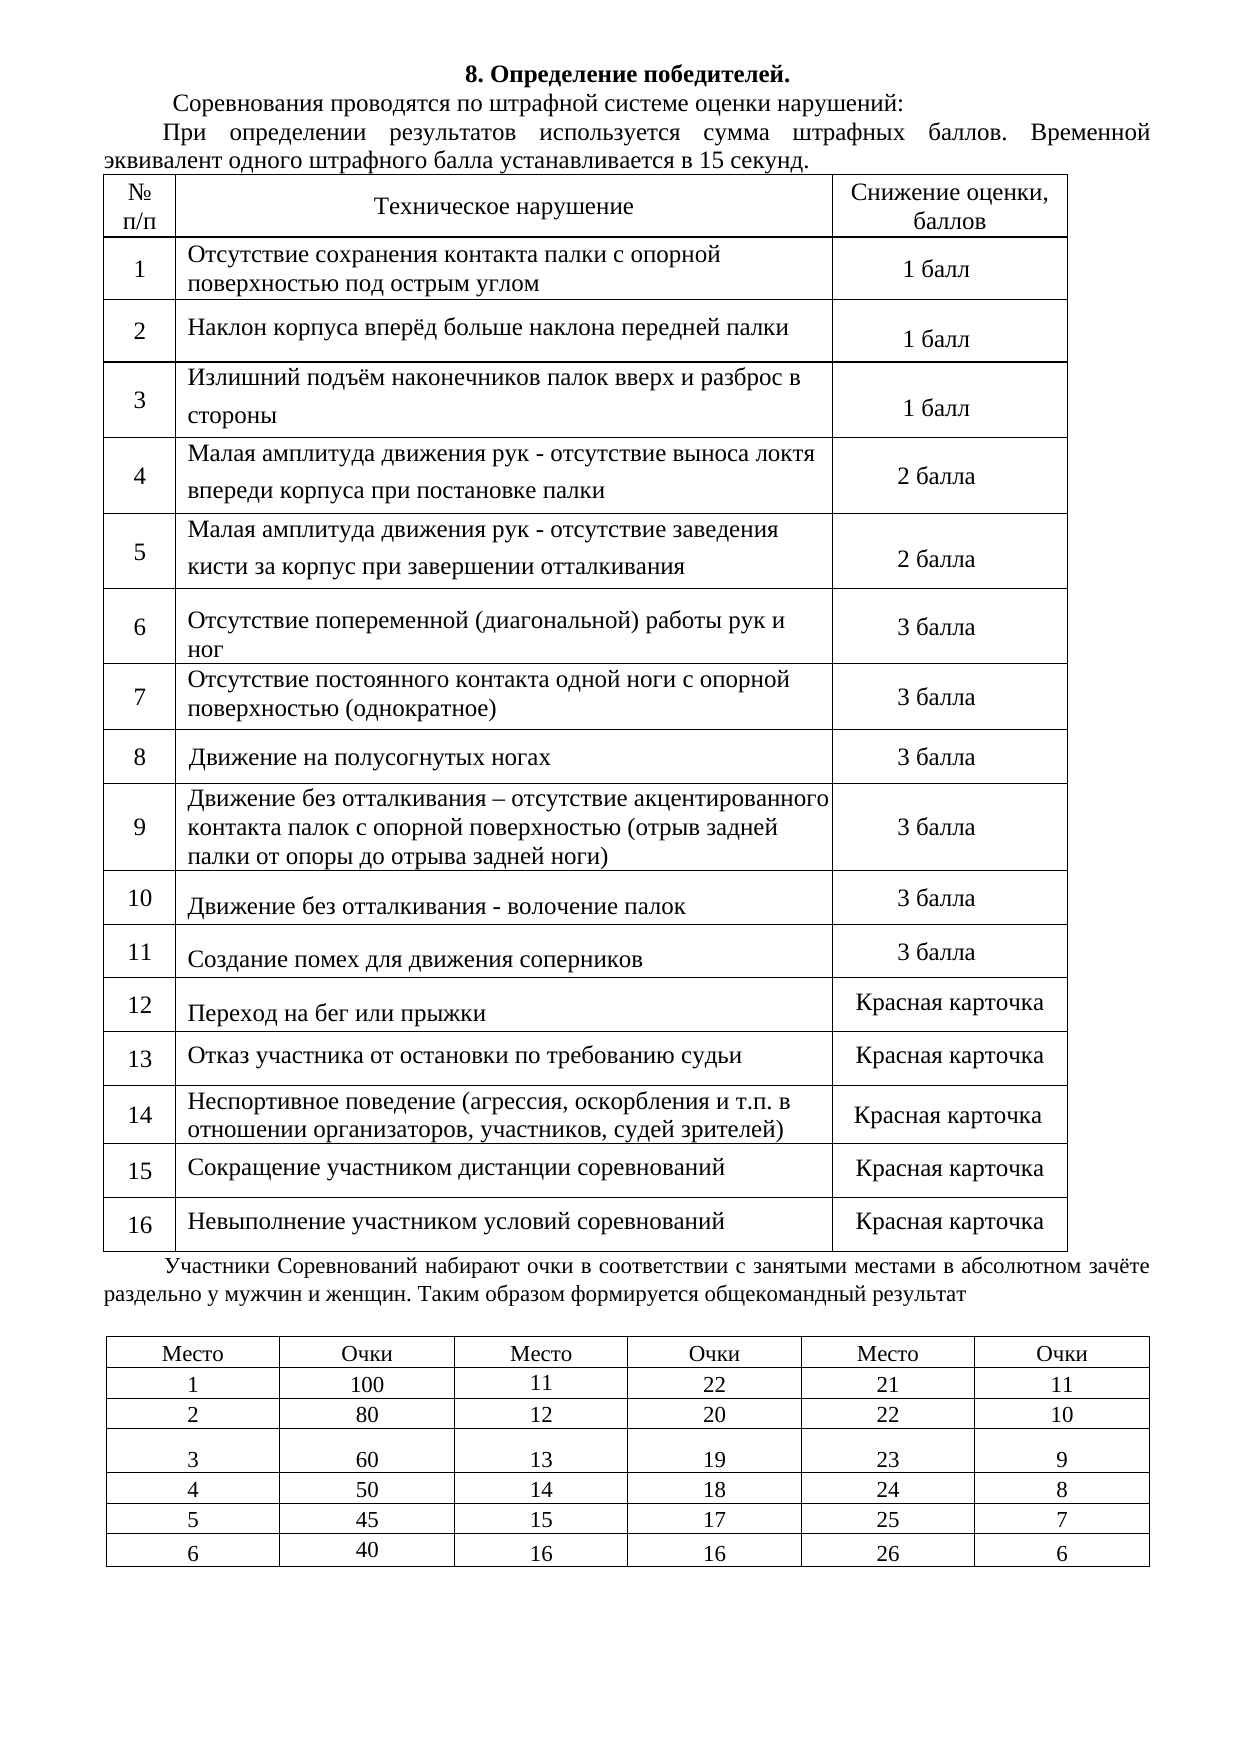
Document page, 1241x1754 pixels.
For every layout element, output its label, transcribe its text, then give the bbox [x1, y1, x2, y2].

table_cell 2 балла [833, 438, 1067, 513]
table_header Место [802, 1337, 974, 1367]
table_cell 1 [104, 238, 175, 299]
table_cell Невыполнение участником условий соревнований [176, 1198, 832, 1251]
table_header Снижение оценки, баллов [833, 175, 1067, 236]
table_cell 5 [104, 514, 175, 588]
table_cell 19 [628, 1429, 801, 1472]
table_cell 9 [104, 784, 175, 870]
text При определении результатов используется сумма штрафных баллов. Временной эквивалент одного штрафного балла устанавливается в 15 секунд. [103, 117, 1152, 174]
table_cell Красная карточка [833, 1086, 1067, 1143]
text Участники Соревнований набирают очки в соответствии с занятыми местами в абсолютном зачёте раздельно у мужчин и женщин. Таким образом формируется общекомандный результат [103, 1252, 1152, 1307]
table_header № п/п [104, 175, 175, 236]
table_cell 11 [455, 1368, 627, 1397]
table_cell 45 [280, 1504, 454, 1532]
table_cell 11 [104, 925, 175, 977]
table_cell Движение на полусогнутых ногах [176, 730, 832, 782]
table_cell Отсутствие сохранения контакта палки с опорной поверхностью под острым углом [176, 238, 832, 299]
table_cell 23 [802, 1429, 974, 1472]
table_cell 6 [107, 1534, 279, 1566]
table_header Очки [628, 1337, 801, 1367]
table_cell 3 балла [833, 784, 1067, 870]
table_header Очки [975, 1337, 1149, 1367]
table_cell Неспортивное поведение (агрессия, оскорбления и т.п. в отношении организаторов, участников, судей зрителей) [176, 1086, 832, 1143]
table_cell 9 [975, 1429, 1149, 1472]
table_cell Красная карточка [833, 1198, 1067, 1251]
table_cell 1 [107, 1368, 279, 1397]
table_cell Переход на бег или прыжки [176, 978, 832, 1031]
table_cell 10 [975, 1399, 1149, 1427]
table_cell Красная карточка [833, 1032, 1067, 1085]
table_header Очки [280, 1337, 454, 1367]
table_cell 2 [104, 300, 175, 361]
table_header Место [455, 1337, 627, 1367]
table_cell Красная карточка [833, 1144, 1067, 1197]
table_cell 8 [975, 1473, 1149, 1502]
table_cell 2 балла [833, 514, 1067, 588]
table_cell Сокращение участником дистанции соревнований [176, 1144, 832, 1197]
table_cell Создание помех для движения соперников [176, 925, 832, 977]
table_cell 2 [107, 1399, 279, 1427]
table_header Место [107, 1337, 279, 1367]
table_cell 13 [104, 1032, 175, 1085]
table_cell Отсутствие постоянного контакта одной ноги с опорной поверхностью (однократное) [176, 664, 832, 729]
table_cell 15 [104, 1144, 175, 1197]
table_cell 8 [104, 730, 175, 782]
table_header Техническое нарушение [176, 175, 832, 236]
table_cell 5 [107, 1504, 279, 1532]
table_cell Отсутствие попеременной (диагональной) работы рук и ног [176, 589, 832, 663]
table_cell 10 [104, 871, 175, 923]
table_cell 13 [455, 1429, 627, 1472]
table_cell 17 [628, 1504, 801, 1532]
table_cell 26 [802, 1534, 974, 1566]
table_cell 11 [975, 1368, 1149, 1397]
table_cell 1 балл [833, 238, 1067, 299]
table_cell Красная карточка [833, 978, 1067, 1031]
table_cell 20 [628, 1399, 801, 1427]
table_cell 24 [802, 1473, 974, 1502]
table_cell 14 [455, 1473, 627, 1502]
table_cell 7 [104, 664, 175, 729]
table_cell Движение без отталкивания – отсутствие акцентированного контакта палок с опорной поверхностью (отрыв задней палки от опоры до отрыва задней ноги) [176, 784, 832, 870]
table_cell 14 [104, 1086, 175, 1143]
table_cell Отказ участника от остановки по требованию судьи [176, 1032, 832, 1085]
table_cell 25 [802, 1504, 974, 1532]
table_cell 18 [628, 1473, 801, 1502]
table_cell 22 [628, 1368, 801, 1397]
table_cell 80 [280, 1399, 454, 1427]
table_cell 60 [280, 1429, 454, 1472]
table_cell Малая амплитуда движения рук - отсутствие выноса локтя впереди корпуса при постановке палки [176, 438, 832, 513]
table_cell 4 [107, 1473, 279, 1502]
table_cell 3 балла [833, 871, 1067, 923]
table_cell 3 [107, 1429, 279, 1472]
table_cell 6 [104, 589, 175, 663]
table_cell 3 [104, 363, 175, 437]
table_cell 1 балл [833, 300, 1067, 361]
table_cell 3 балла [833, 925, 1067, 977]
table_cell 16 [628, 1534, 801, 1566]
table_cell 3 балла [833, 730, 1067, 782]
text Соревнования проводятся по штрафной системе оценки нарушений: [103, 88, 1152, 117]
table_cell 50 [280, 1473, 454, 1502]
table_cell Наклон корпуса вперёд больше наклона передней палки [176, 300, 832, 361]
table_cell 7 [975, 1504, 1149, 1532]
table_cell 6 [975, 1534, 1149, 1566]
table_cell Движение без отталкивания - волочение палок [176, 871, 832, 923]
table_cell 12 [455, 1399, 627, 1427]
table_cell 40 [280, 1534, 454, 1566]
table_cell 15 [455, 1504, 627, 1532]
table_cell Малая амплитуда движения рук - отсутствие заведения кисти за корпус при завершении отталкивания [176, 514, 832, 588]
table_cell 3 балла [833, 589, 1067, 663]
table_cell 4 [104, 438, 175, 513]
table_cell 100 [280, 1368, 454, 1397]
table_cell Излишний подъём наконечников палок вверх и разброс в стороны [176, 363, 832, 437]
table_cell 3 балла [833, 664, 1067, 729]
table_cell 1 балл [833, 363, 1067, 437]
table_cell 22 [802, 1399, 974, 1427]
table_cell 21 [802, 1368, 974, 1397]
table_cell 12 [104, 978, 175, 1031]
table_cell 16 [104, 1198, 175, 1251]
table_cell 16 [455, 1534, 627, 1566]
text 8. Определение победителей. [103, 59, 1152, 88]
